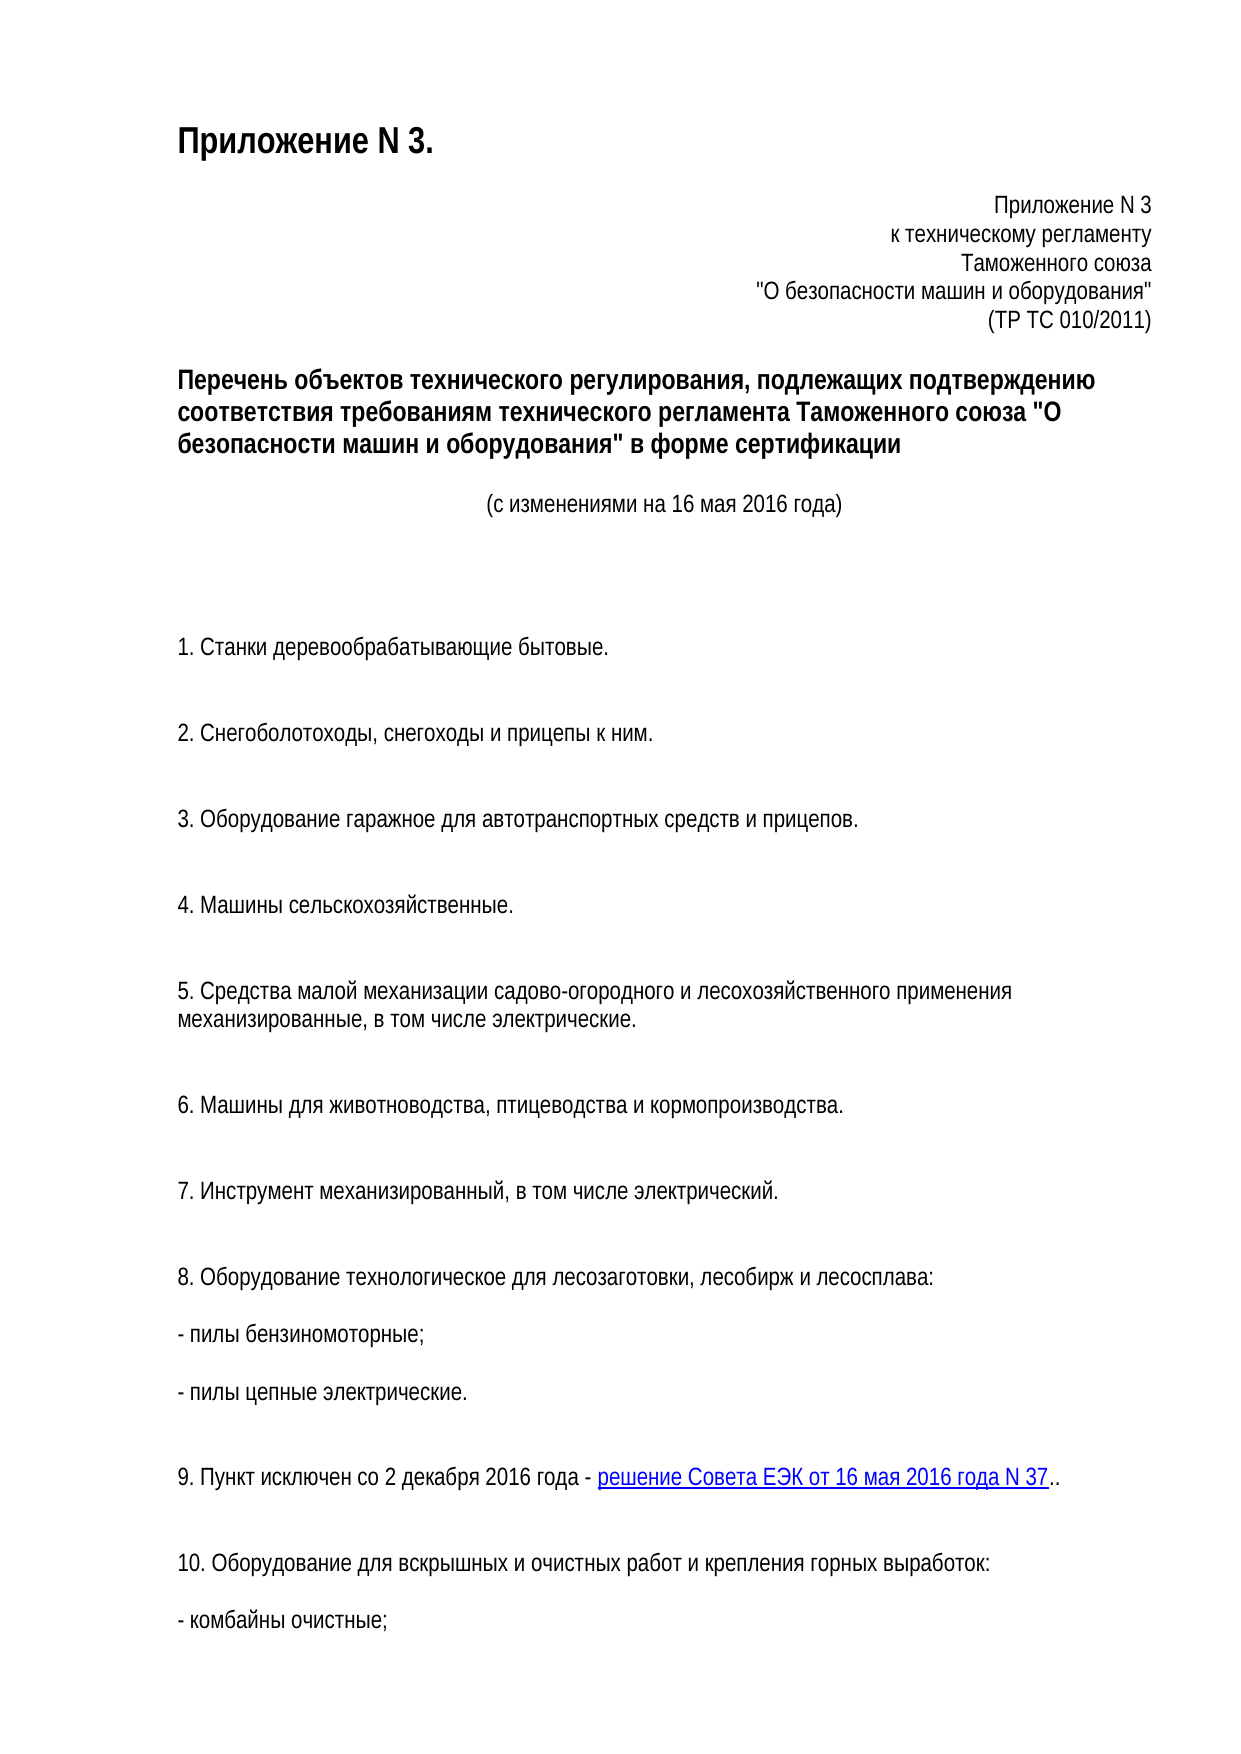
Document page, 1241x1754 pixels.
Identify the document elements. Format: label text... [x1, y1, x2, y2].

text 8. Оборудование технологическое для лесозаготовки, лесобирж и лесосплава: - пилы бензиномоторные; - пилы цепные электрические. [177, 1262, 1152, 1433]
text 5. Средства малой механизации садово-огородного и лесохозяйственного применения механизированные, в том числе электрические. [177, 976, 1152, 1061]
text 7. Инструмент механизированный, в том числе электрический. [177, 1176, 1152, 1233]
text 4. Машины сельскохозяйственные. [177, 890, 1152, 947]
text 6. Машины для животноводства, птицеводства и кормопроизводства. [177, 1090, 1152, 1147]
text Приложение N 3. [177, 118, 1152, 161]
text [177, 1548, 1152, 1634]
text Приложение N 3 к техническому регламенту Таможенного союза "О безопасности машин и оборудования" (ТР ТС 010/2011) [177, 190, 1152, 333]
text 9. Пункт исключен со 2 декабря 2016 года - решение Совета ЕЭК от 16 мая 2016 года N 37.. [177, 1462, 1152, 1519]
text 2. Снегоболотоходы, снегоходы и прицепы к ним. [177, 718, 1152, 775]
text 3. Оборудование гаражное для автотранспортных средств и прицепов. [177, 804, 1152, 861]
text Перечень объектов технического регулирования, подлежащих подтверждению соответствия требованиям технического регламента Таможенного союза "О безопасности машин и оборудования" в форме сертификации [177, 363, 1152, 459]
text (с изменениями на 16 мая 2016 года) [177, 489, 1152, 517]
text 1. Станки деревообрабатывающие бытовые. [177, 632, 1152, 689]
